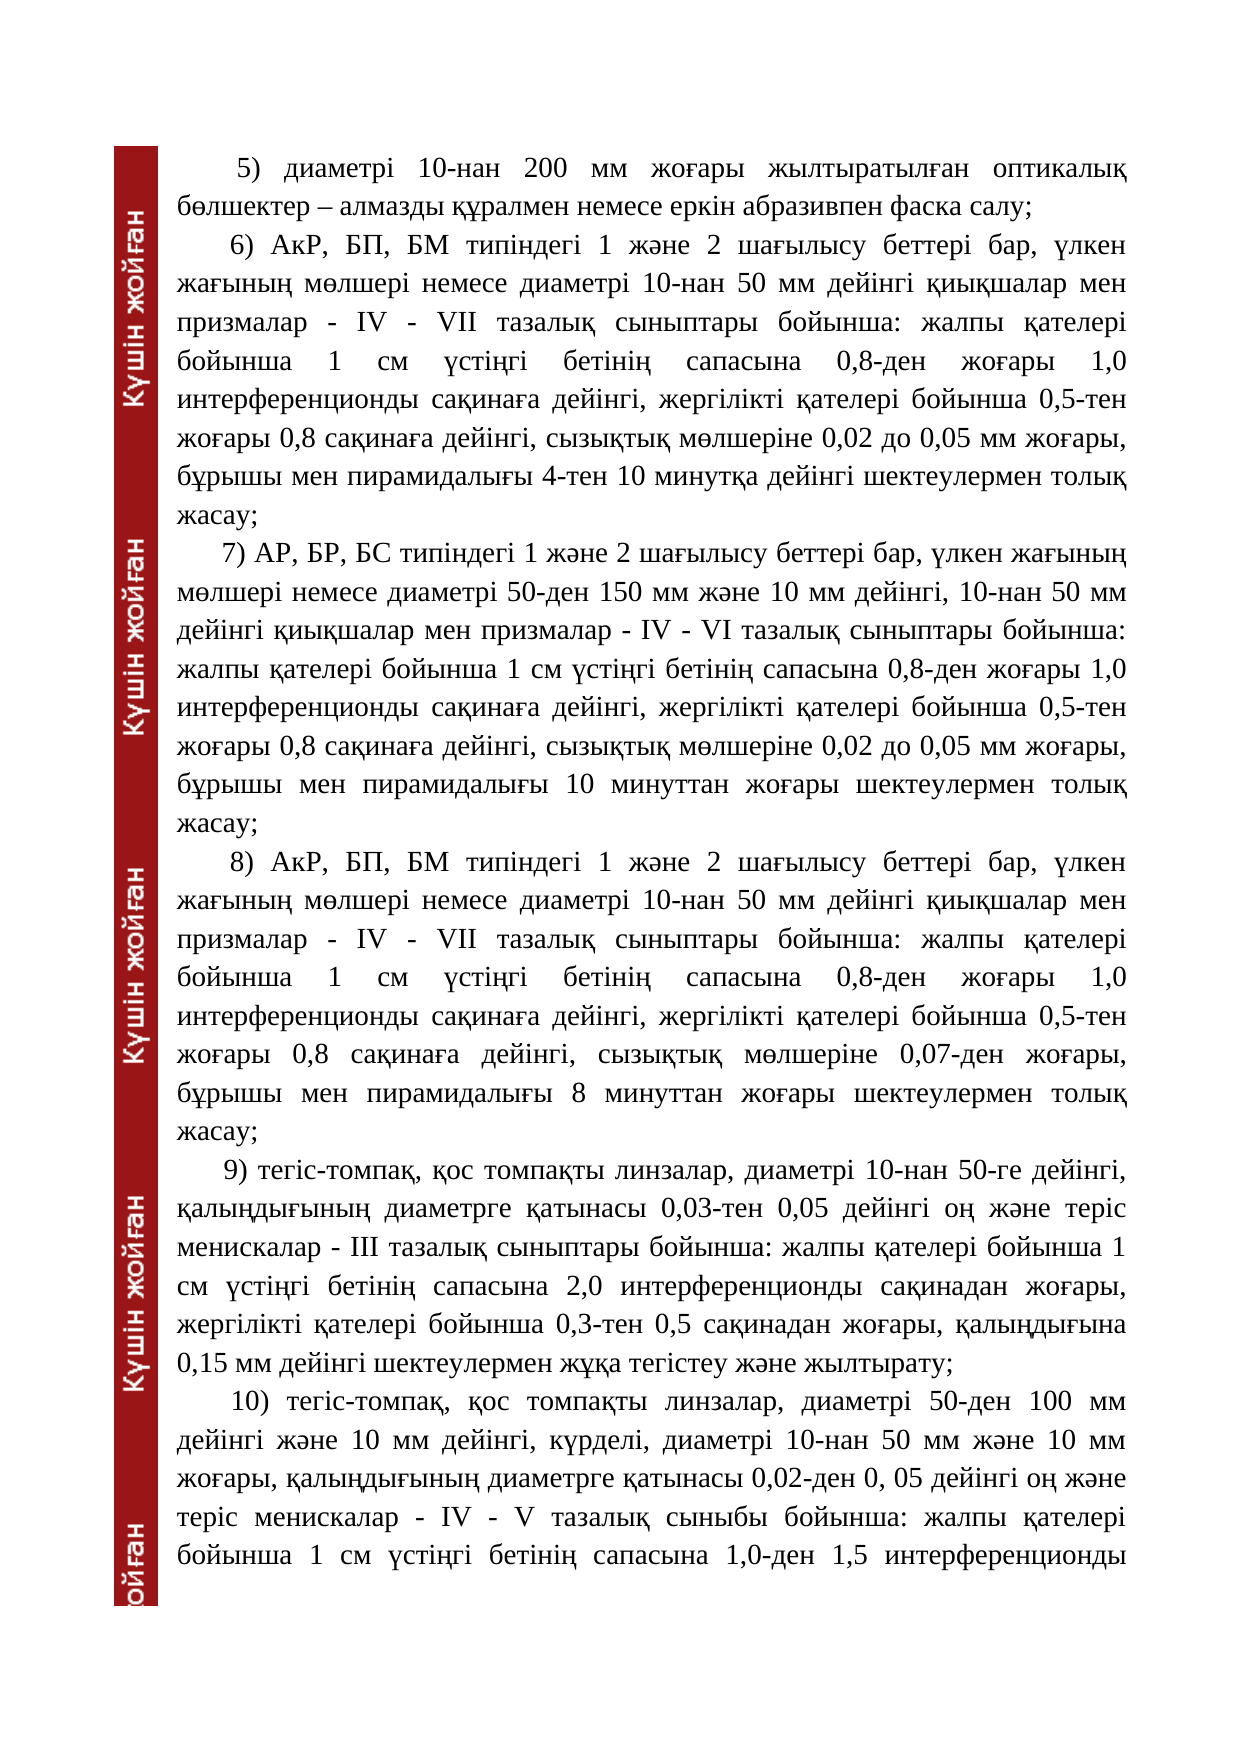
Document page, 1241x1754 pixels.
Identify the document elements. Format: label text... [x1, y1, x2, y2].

picture [114, 1378, 158, 1383]
text 9) тегіс-томпақ, қос томпақты линзалар, диаметрі 10-нан 50-ге дейінгі, қалыңдығының диаметрге қатынасы 0,03-тен 0,05 дейінгі оң және теріс менискалар - ІІI тазалық сыныптары бойынша: жалпы қателері бойынша 1 см үстіңгі бетінің сапасына 2,0 интерференционды сақинадан жоғары, жергілікті қателері бойынша 0,3-тен 0,5 сақинадан жоғары, қалыңдығына 0,15 мм дейінгі шектеулермен жұқа тегістеу және жылтырату; [112, 1152, 1128, 1378]
text 8) АкР, БП, БМ типіндегі 1 және 2 шағылысу беттері бар, үлкен жағының мөлшері немесе диаметрі 10-нан 50 мм дейінгі қиықшалар мен призмалар - IV - VIІ тазалық сыныптары бойынша: жалпы қателері бойынша 1 см үстіңгі бетінің сапасына 0,8-ден жоғары 1,0 интерференционды сақинаға дейінгі, жергілікті қателері бойынша 0,5-тен жоғары 0,8 сақинаға дейінгі, сызықтық мөлшеріне 0,07-ден жоғары, бұрышы мен пирамидалығы 8 минуттан жоғары шектеулермен толық жасау; [112, 844, 1128, 1147]
text 5) диаметрі 10-нан 200 мм жоғары жылтыратылған оптикалық бөлшектер – алмазды құралмен немесе еркін абразивпен фаска салу; [112, 150, 1128, 222]
text 7) АР, БР, БС типіндегі 1 және 2 шағылысу беттері бар, үлкен жағының мөлшері немесе диаметрі 50-ден 150 мм және 10 мм дейінгі, 10-нан 50 мм дейінгі қиықшалар мен призмалар - IV - VI тазалық сыныптары бойынша: жалпы қателері бойынша 1 см үстіңгі бетінің сапасына 0,8-ден жоғары 1,0 интерференционды сақинаға дейінгі, жергілікті қателері бойынша 0,5-тен жоғары 0,8 сақинаға дейінгі, сызықтық мөлшеріне 0,02 до 0,05 мм жоғары, бұрышы мен пирамидалығы 10 минуттан жоғары шектеулермен толық жасау; [112, 535, 1128, 839]
text 6) АкР, БП, БМ типіндегі 1 және 2 шағылысу беттері бар, үлкен жағының мөлшері немесе диаметрі 10-нан 50 мм дейінгі қиықшалар мен призмалар - IV - VIІ тазалық сыныптары бойынша: жалпы қателері бойынша 1 см үстіңгі бетінің сапасына 0,8-ден жоғары 1,0 интерференционды сақинаға дейінгі, жергілікті қателері бойынша 0,5-тен жоғары 0,8 сақинаға дейінгі, сызықтық мөлшеріне 0,02 до 0,05 мм жоғары, бұрышы мен пирамидалығы 4-тен 10 минутқа дейінгі шектеулермен толық жасау; [112, 227, 1128, 530]
picture [114, 1147, 158, 1152]
picture [114, 530, 158, 535]
picture [114, 146, 158, 150]
picture [114, 839, 158, 844]
picture [114, 222, 158, 227]
picture [114, 1571, 158, 1606]
